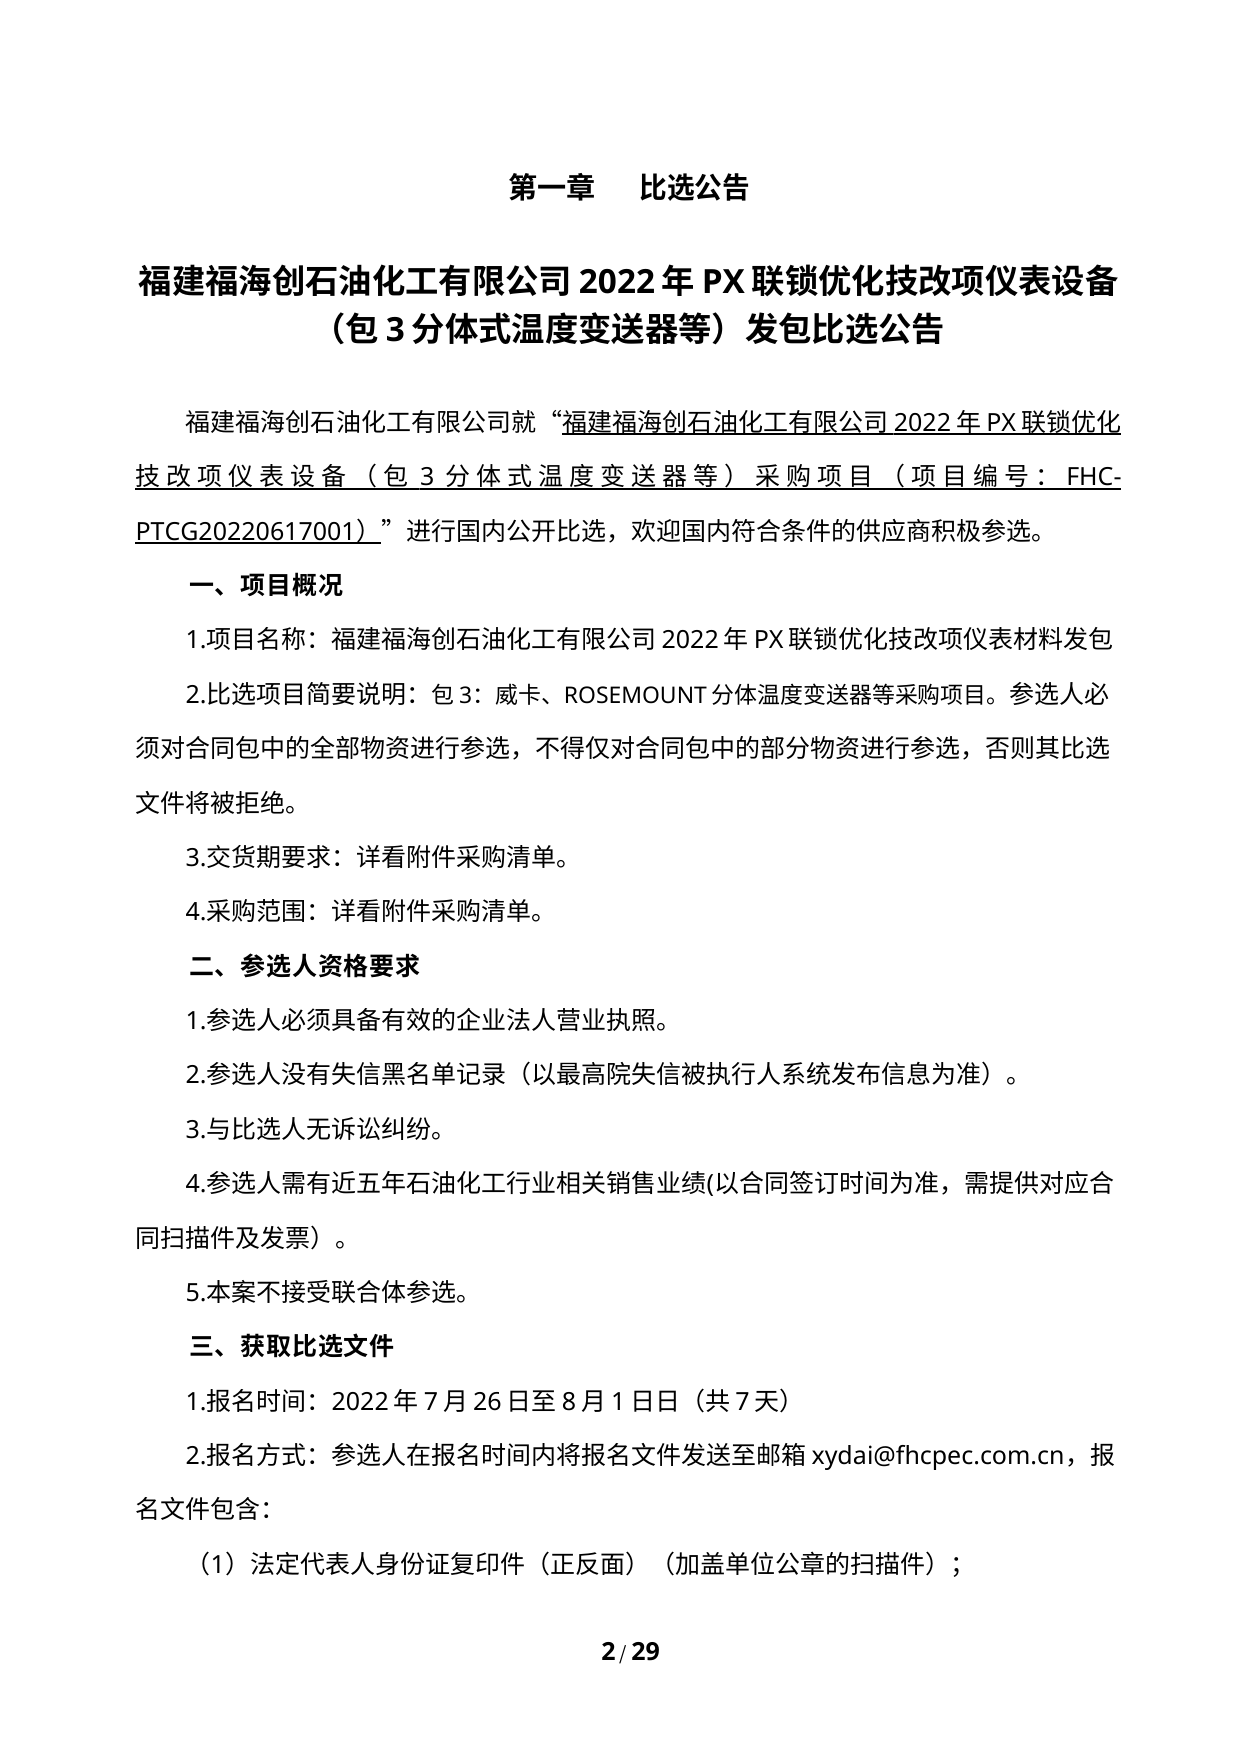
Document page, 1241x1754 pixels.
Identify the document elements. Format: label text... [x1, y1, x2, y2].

text 福建福海创石油化工有限公司2022年PX联锁优化技改项仪表设备（包3分体式温度变送器等）发包比选公告 [135, 254, 1121, 351]
text 5.本案不接受联合体参选。 [135, 1272, 1121, 1309]
text 2.报名方式：参选人在报名时间内将报名文件发送至邮箱xydai@fhcpec.com.cn，报名文件包含： [135, 1436, 1121, 1526]
text 2.参选人没有失信黑名单记录（以最高院失信被执行人系统发布信息为准）。 [135, 1055, 1121, 1091]
text 三、获取比选文件 [135, 1327, 1121, 1363]
text 4.采购范围：详看附件采购清单。 [135, 892, 1121, 928]
text 1.项目名称：福建福海创石油化工有限公司2022年PX联锁优化技改项仪表材料发包 [135, 620, 1121, 656]
text 福建福海创石油化工有限公司就“福建福海创石油化工有限公司2022年PX联锁优化技改项仪表设备（包3分体式温度变送器等）采购项目（项目编号：FHC-PTCG20220617001）”进行国内公开比选，欢迎国内符合条件的供应商积极参选。 [135, 402, 1121, 488]
text 二、参选人资格要求 [135, 946, 1121, 982]
text 4.参选人需有近五年石油化工行业相关销售业绩(以合同签订时间为准，需提供对应合同扫描件及发票）。 [135, 1164, 1121, 1254]
text 2.比选项目简要说明：包3：威卡、ROSEMOUNT分体温度变送器等采购项目。参选人必须对合同包中的全部物资进行参选，不得仅对合同包中的部分物资进行参选，否则其比选文件将被拒绝。 [135, 674, 1121, 819]
text 3.与比选人无诉讼纠纷。 [135, 1109, 1121, 1146]
text 3.交货期要求：详看附件采购清单。 [135, 837, 1121, 874]
list 比选公告 [136, 169, 1121, 206]
text 1.报名时间：2022年7月26日至8月1日日（共7天） [135, 1381, 1121, 1417]
text 福建福海创石油化工有限公司就“福建福海创石油化工有限公司2022年PX联锁优化技改项仪表设备（包3分体式温度变送器等）采购项目（项目编号：FHC-PTCG20220617001）”进行国内公开比选，欢迎国内符合条件的供应商积极参选。 [135, 490, 1121, 547]
text 1.参选人必须具备有效的企业法人营业执照。 [135, 1001, 1121, 1037]
text （1）法定代表人身份证复印件（正反面）（加盖单位公章的扫描件）； [135, 1544, 1121, 1581]
text 一、项目概况 [135, 566, 1121, 602]
